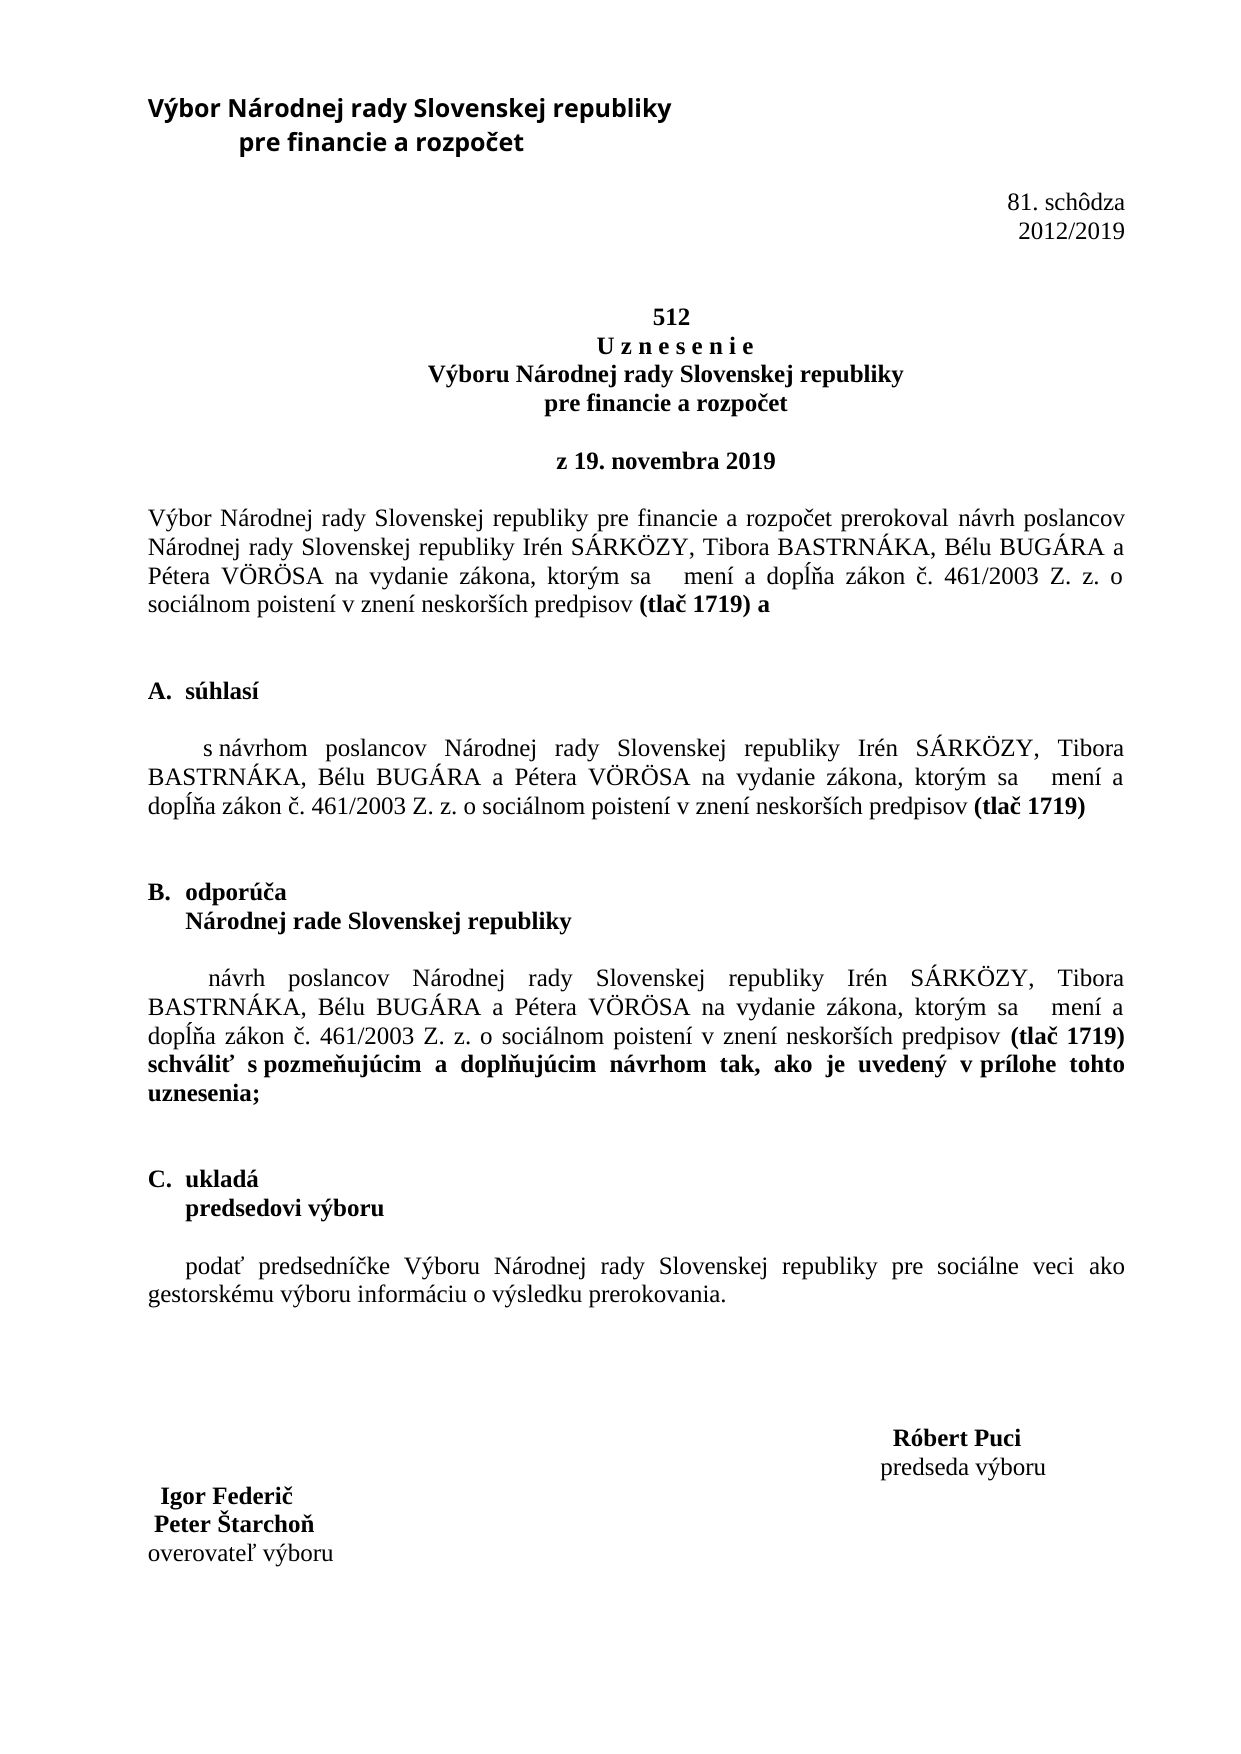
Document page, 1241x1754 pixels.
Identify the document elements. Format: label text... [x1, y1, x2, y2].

subtitle odporúča [148, 877, 1125, 906]
text pre financie a rozpočet [148, 388, 1184, 417]
subtitle Výbor Národnej rady Slovenskej republiky [148, 90, 1125, 124]
list súhlasí [148, 676, 1125, 704]
text Výboru Národnej rady Slovenskej republiky [148, 359, 1184, 388]
subtitle ukladá [148, 1164, 1125, 1193]
text podať predsedníčke Výboru Národnej rady Slovenskej republiky pre sociálne veci ako gestorskému výboru informáciu o výsledku prerokovania. [148, 1251, 1125, 1308]
text Peter Štarchoň [148, 1509, 1125, 1538]
subtitle predsedovi výboru [148, 1193, 1125, 1222]
text U z n e s e n i e [516, 331, 1125, 359]
text overovateľ výboru [148, 1538, 1125, 1567]
text Výbor Národnej rady Slovenskej republiky pre financie a rozpočet prerokoval návrh poslancov Národnej rady Slovenskej republiky Irén SÁRKÖZY, Tibora BASTRNÁKA, Bélu BUGÁRA a Pétera VÖRÖSA na vydanie zákona, ktorým sa mení a dopĺňa zákon č. 461/2003 Z. z. o sociálnom poistení v znení neskorších predpisov (tlač 1719) a [148, 503, 1125, 618]
text pre financie a rozpočet [148, 124, 1125, 158]
subtitle Národnej rade Slovenskej republiky [185, 906, 1125, 934]
text 81. schôdza [590, 187, 1125, 216]
text predseda výboru [738, 1452, 1125, 1481]
subtitle návrh poslancov Národnej rady Slovenskej republiky Irén SÁRKÖZY, Tibora BASTRNÁKA, Bélu BUGÁRA a Pétera VÖRÖSA na vydanie zákona, ktorým sa mení a dopĺňa zákon č. 461/2003 Z. z. o sociálnom poistení v znení neskorších predpisov (tlač 1719) schváliť s pozmeňujúcim a doplňujúcim návrhom tak, ako je uvedený v prílohe tohto uznesenia; [148, 963, 1125, 1107]
text 2012/2019 [516, 216, 1125, 244]
text s návrhom poslancov Národnej rady Slovenskej republiky Irén SÁRKÖZY, Tibora BASTRNÁKA, Bélu BUGÁRA a Pétera VÖRÖSA na vydanie zákona, ktorým sa mení a dopĺňa zákon č. 461/2003 Z. z. o sociálnom poistení v znení neskorších predpisov (tlač 1719) [148, 733, 1125, 819]
text z 19. novembra 2019 [148, 446, 1184, 474]
text 512 [516, 302, 1125, 331]
text Igor Federič [148, 1481, 1125, 1509]
text Róbert Puci [738, 1423, 1125, 1452]
